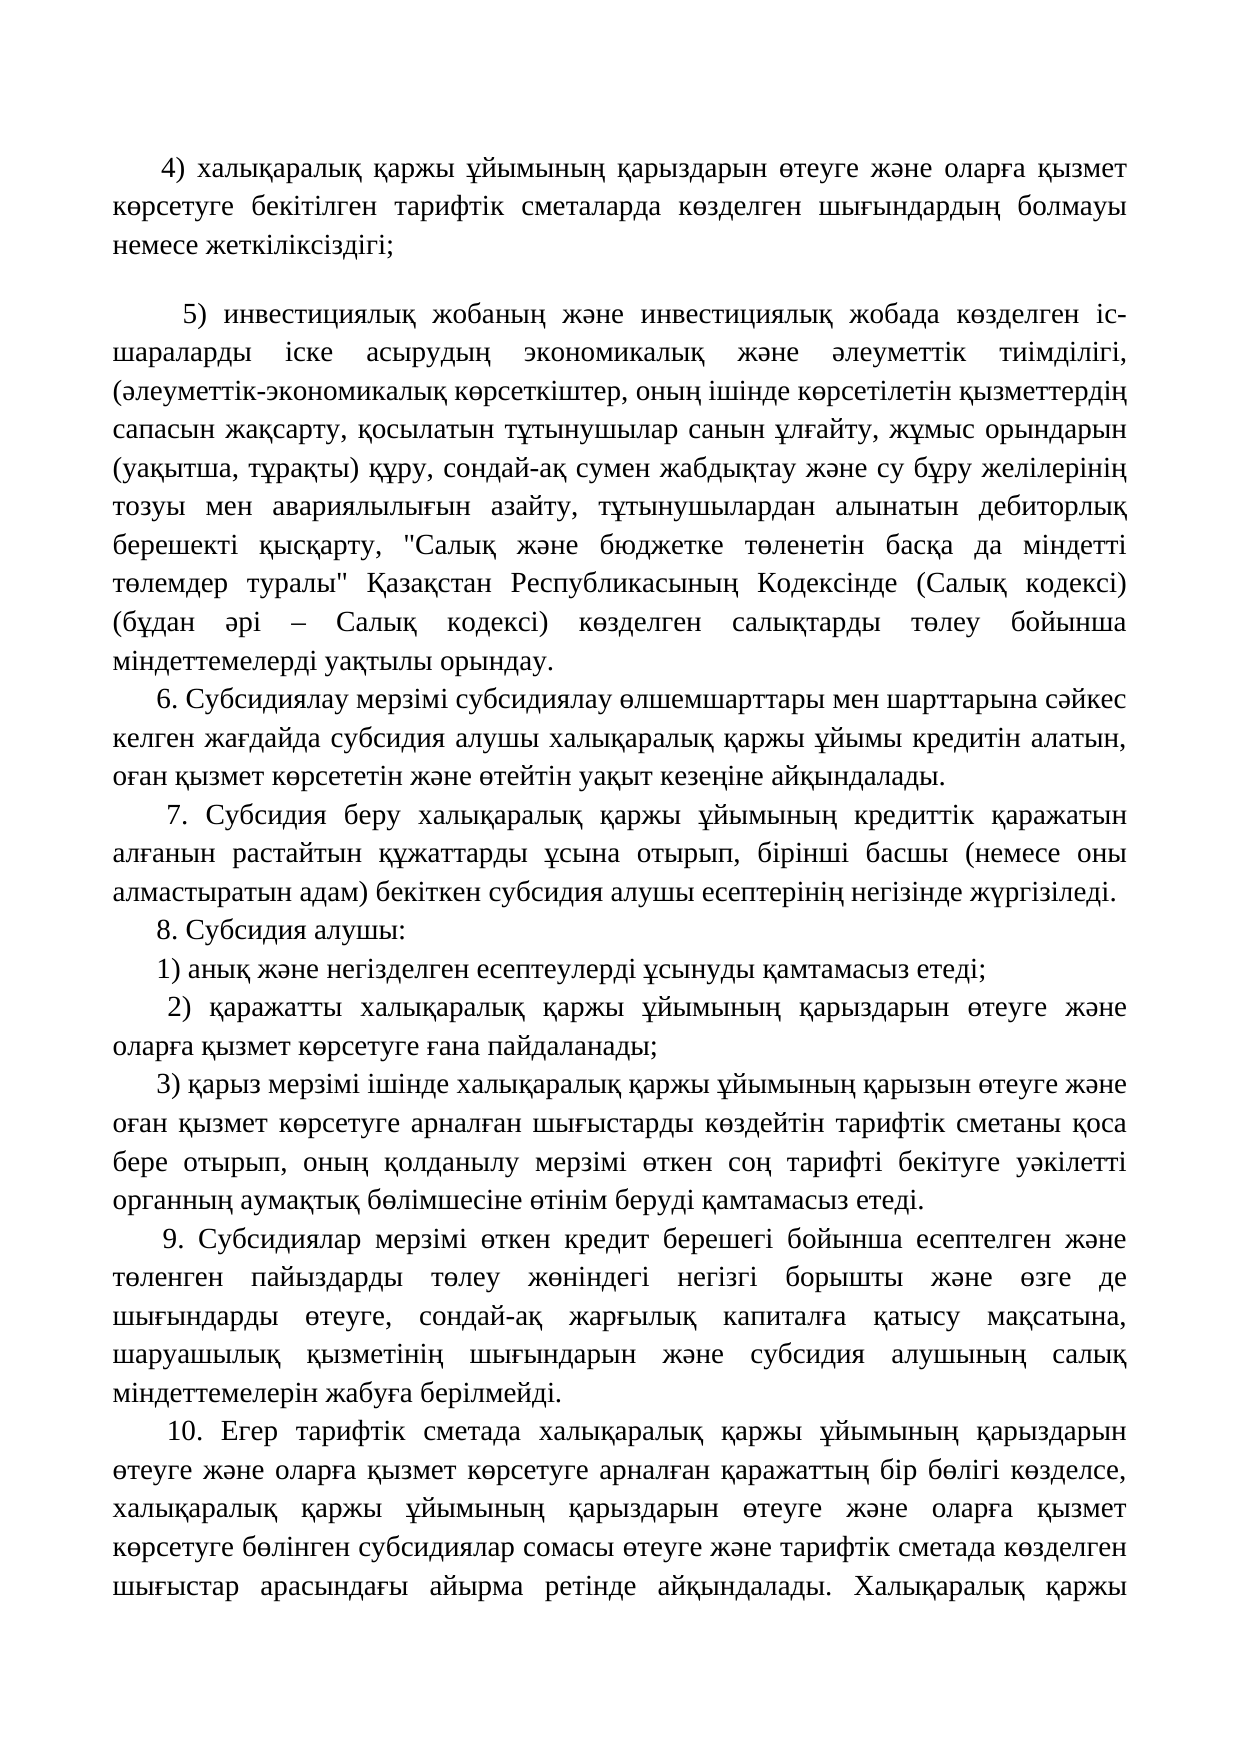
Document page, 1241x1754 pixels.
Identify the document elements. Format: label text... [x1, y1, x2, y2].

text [112, 1413, 1128, 1601]
text 7. Субсидия беру халықаралық қаржы ұйымының кредиттік қаражатын алғанын растайтын құжаттарды ұсына отырып, бірінші басшы (немесе оны алмастыратын адам) бекіткен субсидия алушы есептерінің негізінде жүргізіледі. [112, 797, 1128, 907]
text 6. Субсидиялау мерзімі субсидиялау өлшемшарттары мен шарттарына сәйкес келген жағдайда субсидия алушы халықаралық қаржы ұйымы кредитін алатын, оған қызмет көрсететін және өтейтін уақыт кезеңіне айқындалады. [112, 681, 1128, 792]
text 9. Субсидиялар мерзімі өткен кредит берешегі бойынша есептелген және төленген пайыздарды төлеу жөніндегі негізгі борышты және өзге де шығындарды өтеуге, сондай-ақ жарғылық капиталға қатысу мақсатына, шаруашылық қызметінің шығындарын және субсидия алушының салық міндеттемелерін жабуға берілмейді. [112, 1221, 1128, 1408]
text 8. Субсидия алушы: [112, 912, 1128, 946]
text 2) қаражатты халықаралық қаржы ұйымының қарыздарын өтеуге және оларға қызмет көрсетуге ғана пайдаланады; [112, 989, 1128, 1062]
text 3) қарыз мерзімі ішінде халықаралық қаржы ұйымының қарызын өтеуге және оған қызмет көрсетуге арналған шығыстарды көздейтін тарифтік сметаны қоса бере отырып, оның қолданылу мерзімі өткен соң тарифті бекітуге уәкілетті органның аумақтық бөлімшесіне өтінім беруді қамтамасыз етеді. [112, 1067, 1128, 1216]
text 1) анық және негізделген есептеулерді ұсынуды қамтамасыз етеді; [112, 951, 1128, 984]
text 5) инвестициялық жобаның және инвестициялық жобада көзделген іс-шараларды іске асырудың экономикалық және әлеуметтік тиімділігі, (әлеуметтік-экономикалық көрсеткіштер, оның ішінде көрсетілетін қызметтердің сапасын жақсарту, қосылатын тұтынушылар санын ұлғайту, жұмыс орындарын (уақытша, тұрақты) құру, сондай-ақ сумен жабдықтау және су бұру желілерінің тозуы мен авариялылығын азайту, тұтынушылардан алынатын дебиторлық берешекті қысқарту, "Салық және бюджетке төленетін басқа да міндетті төлемдер туралы" Қазақстан Республикасының Кодексінде (Салық кодексі) (бұдан әрі – Салық кодексі) көзделген салықтарды төлеу бойынша міндеттемелерді уақтылы орындау. [112, 296, 1128, 676]
text 4) халықаралық қаржы ұйымының қарыздарын өтеуге және оларға қызмет көрсетуге бекітілген тарифтік сметаларда көзделген шығындардың болмауы немесе жеткіліксіздігі; [112, 150, 1128, 261]
